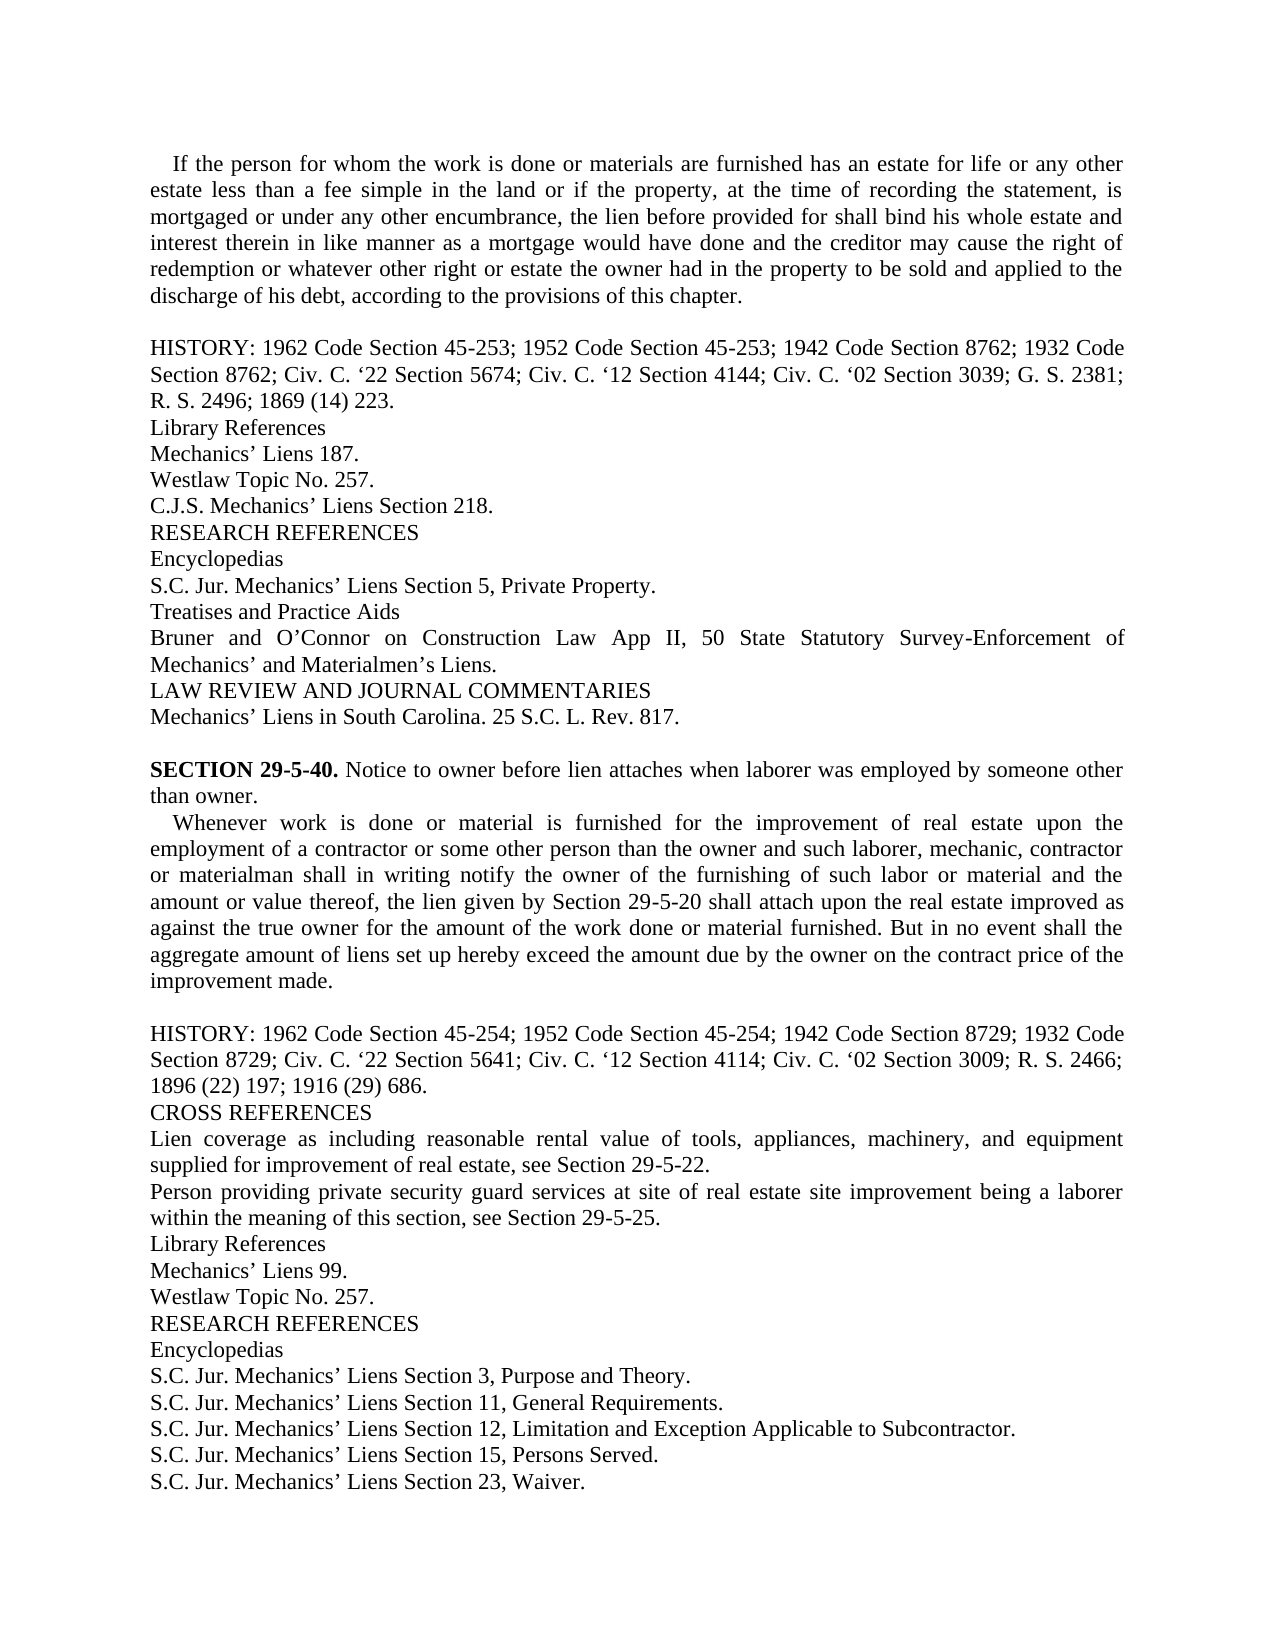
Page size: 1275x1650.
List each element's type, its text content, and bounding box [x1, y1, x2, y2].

text C.J.S. Mechanics’ Liens Section 218. [150, 493, 1125, 519]
text Bruner and O’Connor on Construction Law App II, 50 State Statutory Survey-Enforcement of Mechanics’ and Materialmen’s Liens. [150, 624, 1125, 677]
text SECTION 29-5-40. Notice to owner before lien attaches when laborer was employed by someone other than owner. [150, 756, 1125, 809]
text Person providing private security guard services at site of real estate site improvement being a laborer within the meaning of this section, see Section 29-5-25. [150, 1178, 1125, 1231]
text Library References [150, 413, 1125, 440]
text S.C. Jur. Mechanics’ Liens Section 11, General Requirements. [150, 1389, 1125, 1415]
text Mechanics’ Liens in South Carolina. 25 S.C. L. Rev. 817. [150, 703, 1125, 730]
text RESEARCH REFERENCES [150, 1309, 1125, 1336]
text LAW REVIEW AND JOURNAL COMMENTARIES [150, 677, 1125, 703]
text S.C. Jur. Mechanics’ Liens Section 5, Private Property. [150, 572, 1125, 598]
text Westlaw Topic No. 257. [150, 1283, 1125, 1309]
text Mechanics’ Liens 187. [150, 440, 1125, 466]
text Mechanics’ Liens 99. [150, 1257, 1125, 1283]
text If the person for whom the work is done or materials are furnished has an estate for life or any other estate less than a fee simple in the land or if the property, at the time of recording the statement, is mortgaged or under any other encumbrance, the lien before provided for shall bind his whole estate and interest therein in like manner as a mortgage would have done and the creditor may cause the right of redemption or whatever other right or estate the owner had in the property to be sold and applied to the discharge of his debt, according to the provisions of this chapter. [150, 150, 1125, 308]
text Lien coverage as including reasonable rental value of tools, appliances, machinery, and equipment supplied for improvement of real estate, see Section 29-5-22. [150, 1125, 1125, 1178]
text HISTORY: 1962 Code Section 45-253; 1952 Code Section 45-253; 1942 Code Section 8762; 1932 Code Section 8762; Civ. C. ‘22 Section 5674; Civ. C. ‘12 Section 4144; Civ. C. ‘02 Section 3039; G. S. 2381; R. S. 2496; 1869 (14) 223. [150, 334, 1125, 413]
text S.C. Jur. Mechanics’ Liens Section 3, Purpose and Theory. [150, 1362, 1125, 1389]
text S.C. Jur. Mechanics’ Liens Section 15, Persons Served. [150, 1441, 1125, 1468]
text Encyclopedias [150, 545, 1125, 572]
text CROSS REFERENCES [150, 1099, 1125, 1125]
text S.C. Jur. Mechanics’ Liens Section 23, Waiver. [150, 1468, 1125, 1494]
text RESEARCH REFERENCES [150, 519, 1125, 545]
text Whenever work is done or material is furnished for the improvement of real estate upon the employment of a contractor or some other person than the owner and such laborer, mechanic, contractor or materialman shall in writing notify the owner of the furnishing of such labor or material and the amount or value thereof, the lien given by Section 29-5-20 shall attach upon the real estate improved as against the true owner for the amount of the work done or material furnished. But in no event shall the aggregate amount of liens set up hereby exceed the amount due by the owner on the contract price of the improvement made. [150, 809, 1125, 993]
text Library References [150, 1231, 1125, 1257]
text HISTORY: 1962 Code Section 45-254; 1952 Code Section 45-254; 1942 Code Section 8729; 1932 Code Section 8729; Civ. C. ‘22 Section 5641; Civ. C. ‘12 Section 4114; Civ. C. ‘02 Section 3009; R. S. 2466; 1896 (22) 197; 1916 (29) 686. [150, 1020, 1125, 1099]
text S.C. Jur. Mechanics’ Liens Section 12, Limitation and Exception Applicable to Subcontractor. [150, 1415, 1125, 1441]
text Encyclopedias [150, 1336, 1125, 1362]
text Westlaw Topic No. 257. [150, 466, 1125, 493]
text Treatises and Practice Aids [150, 598, 1125, 624]
